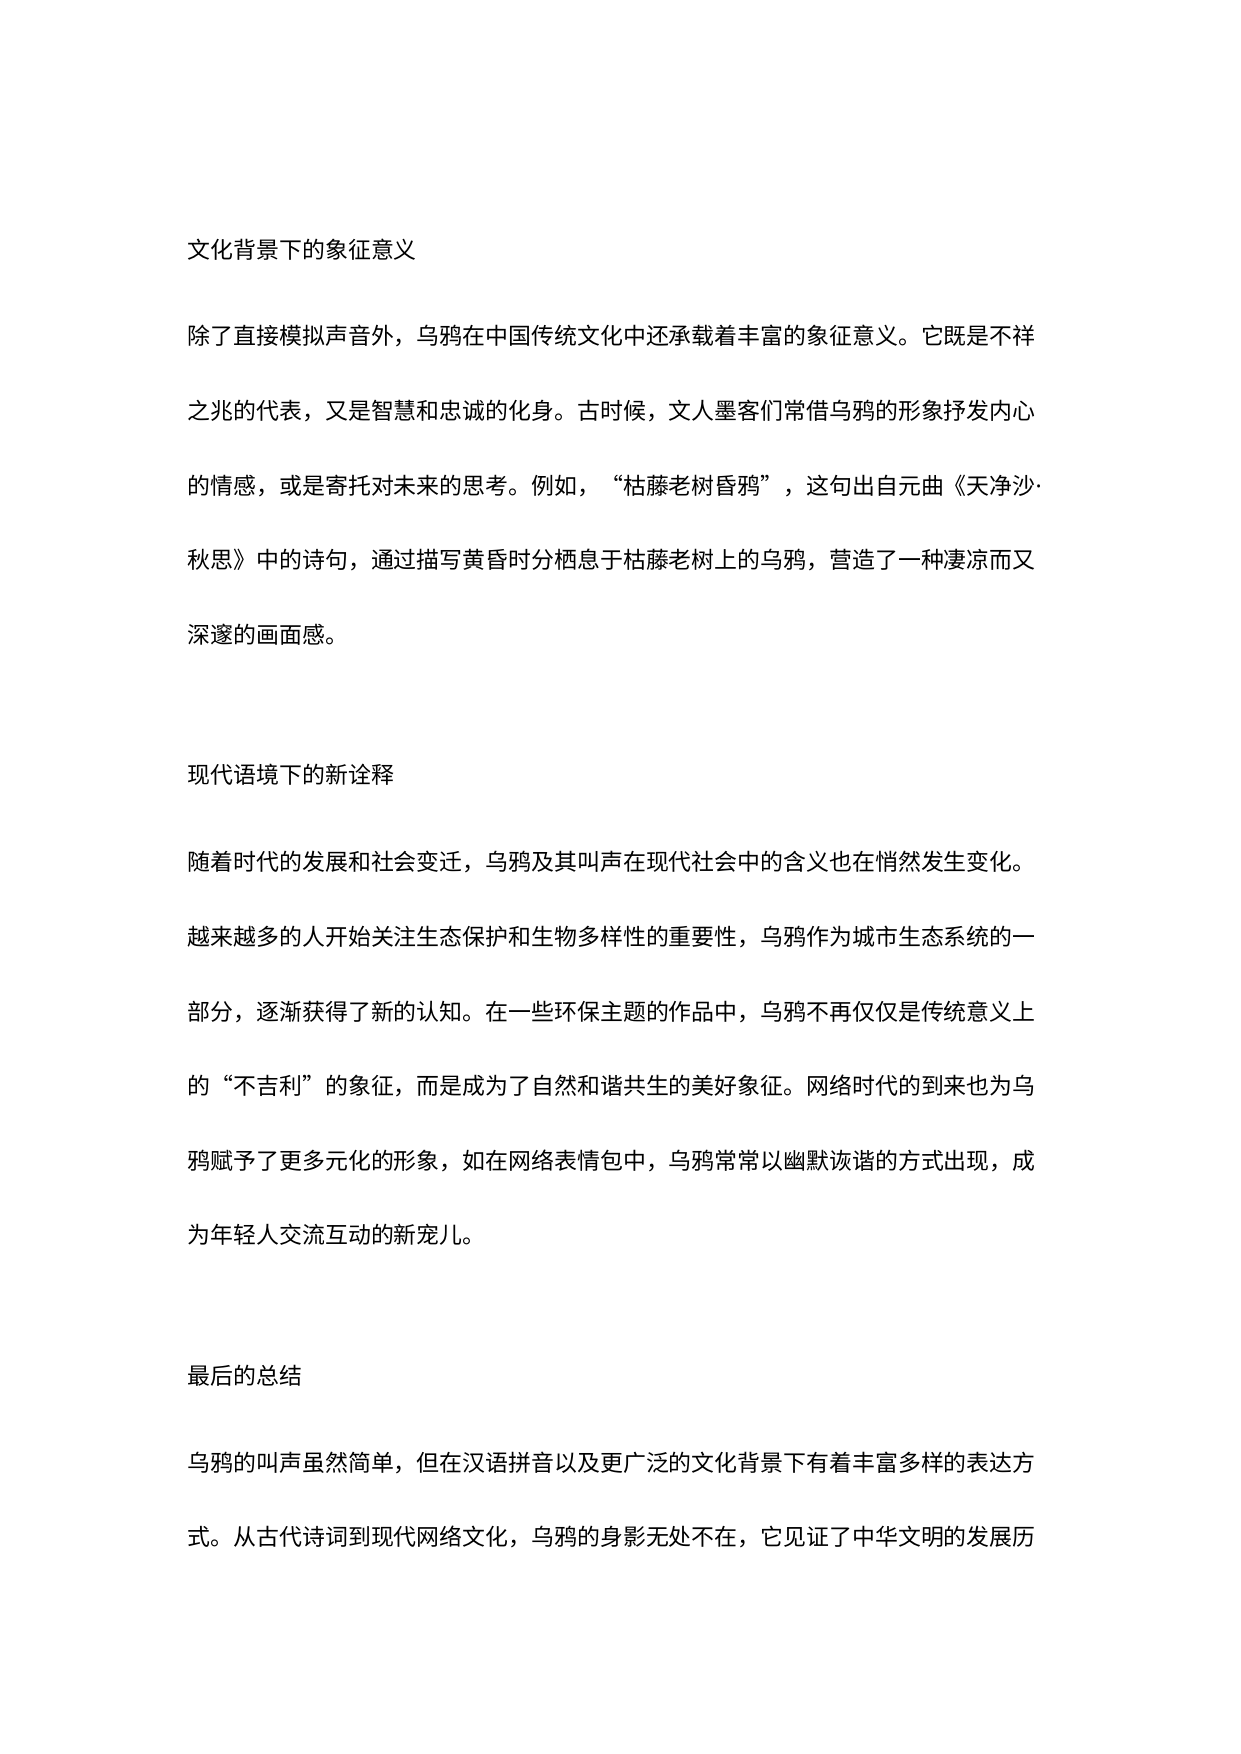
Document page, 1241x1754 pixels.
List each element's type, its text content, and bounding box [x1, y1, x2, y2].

text 除了直接模拟声音外，乌鸦在中国传统文化中还承载着丰富的象征意义。它既是不祥之兆的代表，又是智慧和忠诚的化身。古时候，文人墨客们常借乌鸦的形象抒发内心的情感，或是寄托对未来的思考。例如，“枯藤老树昏鸦”，这句出自元曲《天净沙·秋思》中的诗句，通过描写黄昏时分栖息于枯藤老树上的乌鸦，营造了一种凄凉而又深邃的画面感。 [187, 302, 1053, 666]
text 随着时代的发展和社会变迁，乌鸦及其叫声在现代社会中的含义也在悄然发生变化。越来越多的人开始关注生态保护和生物多样性的重要性，乌鸦作为城市生态系统的一部分，逐渐获得了新的认知。在一些环保主题的作品中，乌鸦不再仅仅是传统意义上的“不吉利”的象征，而是成为了自然和谐共生的美好象征。网络时代的到来也为乌鸦赋予了更多元化的形象，如在网络表情包中，乌鸦常常以幽默诙谐的方式出现，成为年轻人交流互动的新宠儿。 [187, 828, 1053, 1267]
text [187, 1428, 1053, 1568]
text 文化背景下的象征意义 [187, 216, 1053, 281]
text 最后的总结 [187, 1342, 1053, 1407]
text 现代语境下的新诠释 [187, 742, 1053, 807]
